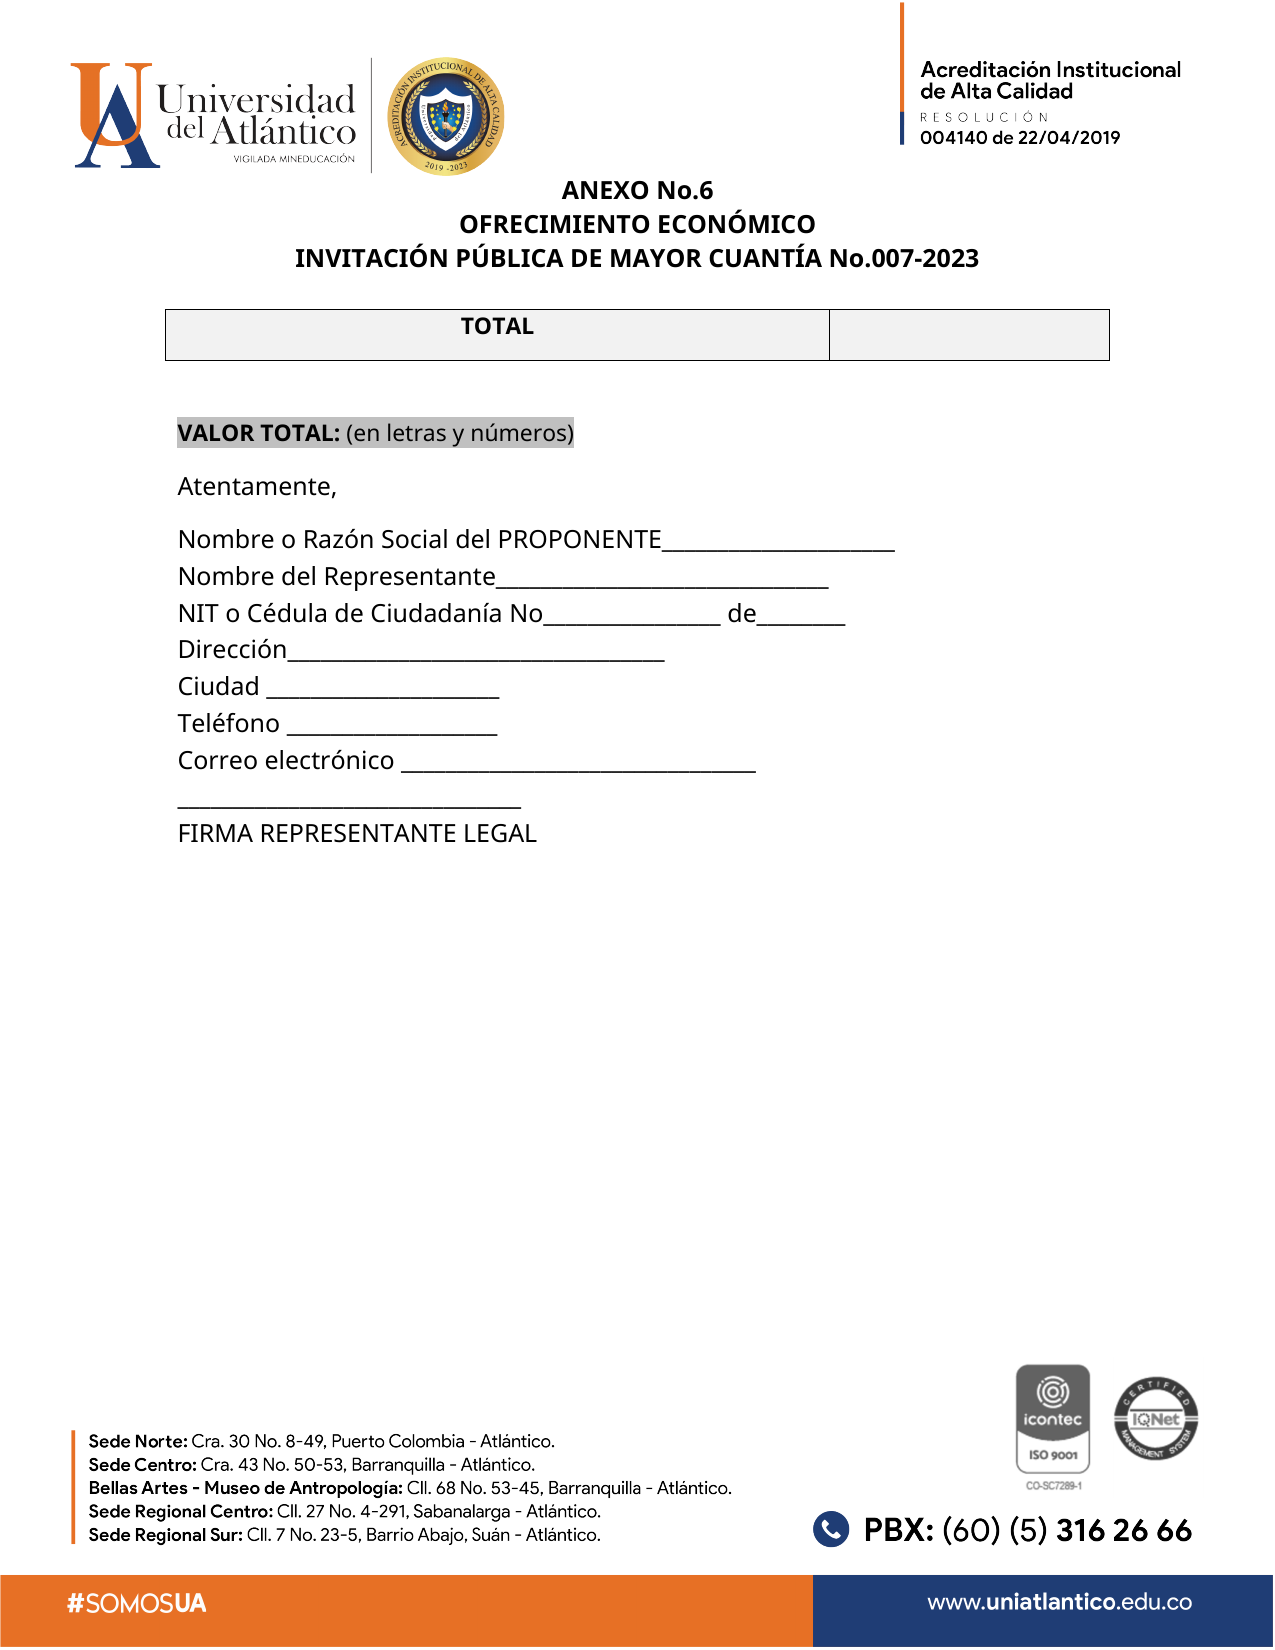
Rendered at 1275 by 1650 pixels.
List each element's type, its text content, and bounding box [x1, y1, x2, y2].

text _______________________________ [177, 779, 1098, 813]
text Teléfono ___________________ [177, 706, 1098, 739]
table_cell [830, 310, 1109, 360]
table_cell TOTAL [166, 310, 829, 360]
text Dirección__________________________________ [177, 632, 1098, 666]
text Correo electrónico ________________________________ [177, 742, 1098, 776]
text Nombre o Razón Social del PROPONENTE_____________________ [177, 522, 1098, 556]
text VALOR TOTAL: (en letras y números) [177, 415, 1098, 449]
picture [900, 2, 1181, 145]
text Atentamente, [177, 468, 1098, 502]
text Nombre del Representante______________________________ [177, 558, 1098, 592]
text FIRMA REPRESENTANTE LEGAL [177, 816, 1098, 850]
picture [0, 1357, 1273, 1647]
text Ciudad _____________________ [177, 669, 1098, 703]
text NIT o Cédula de Ciudadanía No________________ de________ [177, 595, 1098, 629]
picture [70, 57, 505, 176]
